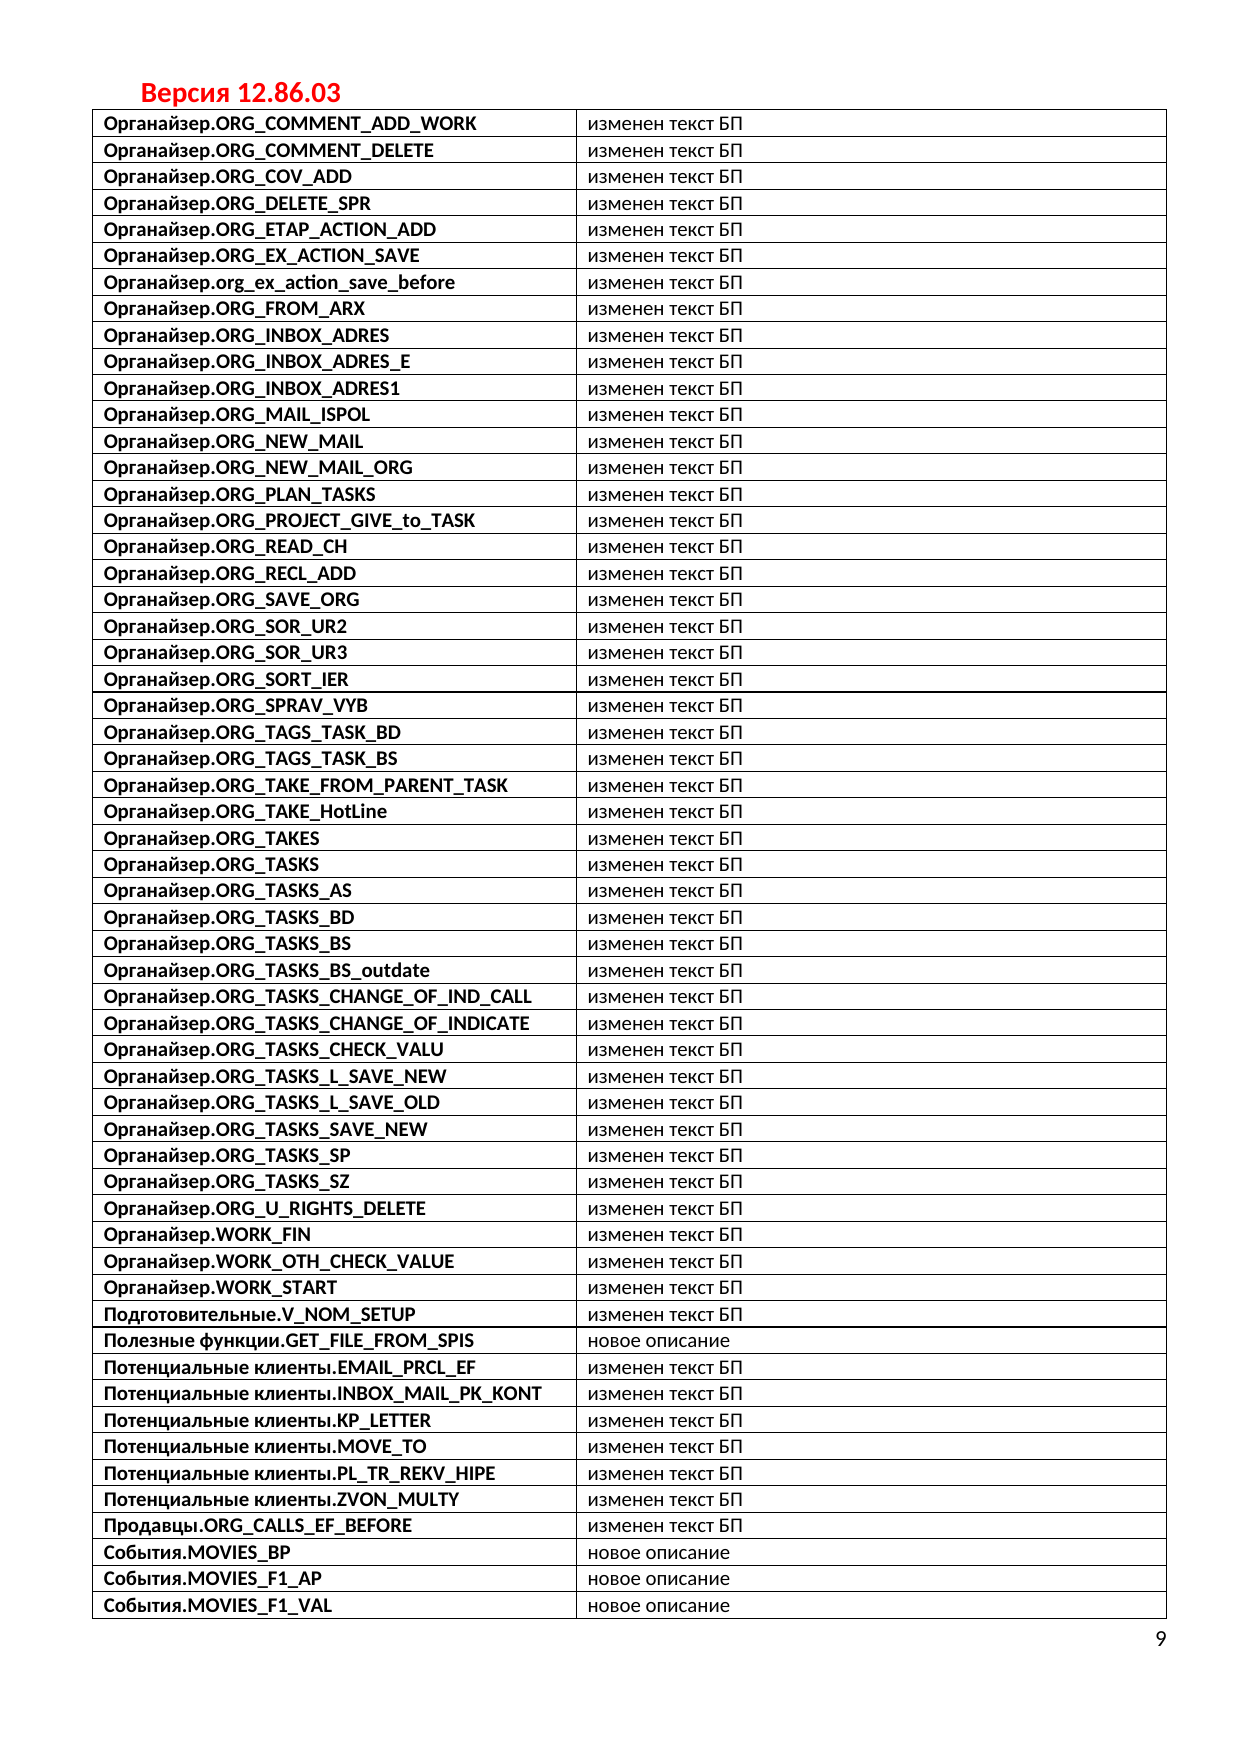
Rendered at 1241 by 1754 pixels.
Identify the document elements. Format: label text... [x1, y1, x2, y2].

table_cell Органайзер.ORG_TASKS [93, 851, 576, 877]
table_cell События.MOVIES_BP [93, 1539, 576, 1564]
table_cell События.MOVIES_F1_VAL [93, 1592, 576, 1617]
table_cell Органайзер.ORG_TAGS_TASK_BD [93, 719, 576, 744]
table_cell новое описание [577, 1539, 1166, 1564]
table_cell Органайзер.org_ex_action_save_before [93, 269, 576, 294]
table_cell Органайзер.ORG_SAVE_ORG [93, 587, 576, 612]
table_cell Органайзер.ORG_SPRAV_VYB [93, 693, 576, 718]
table_cell Продавцы.ORG_CALLS_EF_BEFORE [93, 1513, 576, 1538]
table_cell Подготовительные.V_NOM_SETUP [93, 1301, 576, 1326]
table_cell изменен текст БП [577, 666, 1166, 691]
table_cell Органайзер.ORG_TAKES [93, 825, 576, 850]
table_cell Органайзер.ORG_TASKS_SZ [93, 1169, 576, 1194]
table_cell изменен текст БП [577, 1248, 1166, 1273]
table_cell Органайзер.ORG_TASKS_BS [93, 931, 576, 956]
table_cell Органайзер.ORG_INBOX_ADRES_E [93, 349, 576, 374]
table_cell События.MOVIES_F1_AP [93, 1566, 576, 1591]
table_cell Органайзер.ORG_NEW_MAIL_ORG [93, 454, 576, 480]
table_cell изменен текст БП [577, 349, 1166, 374]
table_cell изменен текст БП [577, 1275, 1166, 1300]
table_cell Органайзер.ORG_U_RIGHTS_DELETE [93, 1195, 576, 1221]
table_cell Органайзер.ORG_PLAN_TASKS [93, 481, 576, 506]
table_cell изменен текст БП [577, 957, 1166, 982]
table_cell Органайзер.ORG_PROJECT_GIVE_to_TASK [93, 507, 576, 533]
table_cell изменен текст БП [577, 1486, 1166, 1512]
table_cell Органайзер.ORG_TASKS_CHANGE_OF_INDICATE [93, 1010, 576, 1035]
table_cell изменен текст БП [577, 1380, 1166, 1406]
table_cell изменен текст БП [577, 1222, 1166, 1247]
table_cell Органайзер.WORK_FIN [93, 1222, 576, 1247]
table_cell Потенциальные клиенты.INBOX_MAIL_PK_KONT [93, 1380, 576, 1406]
table_cell изменен текст БП [577, 481, 1166, 506]
table_cell Органайзер.ORG_NEW_MAIL [93, 428, 576, 453]
table_cell Органайзер.WORK_OTH_CHECK_VALUE [93, 1248, 576, 1273]
table_cell изменен текст БП [577, 296, 1166, 321]
table_cell Органайзер.WORK_START [93, 1275, 576, 1300]
table_cell изменен текст БП [577, 1142, 1166, 1168]
table_cell изменен текст БП [577, 1010, 1166, 1035]
table_cell Органайзер.ORG_COMMENT_DELETE [93, 137, 576, 162]
table_cell Органайзер.ORG_TASKS_BS_outdate [93, 957, 576, 982]
table_cell изменен текст БП [577, 1460, 1166, 1485]
table_cell Потенциальные клиенты.ZVON_MULTY [93, 1486, 576, 1512]
table_cell изменен текст БП [577, 322, 1166, 347]
table_cell изменен текст БП [577, 613, 1166, 638]
table_cell Потенциальные клиенты.KP_LETTER [93, 1407, 576, 1432]
table_cell изменен текст БП [577, 878, 1166, 903]
table_cell изменен текст БП [577, 587, 1166, 612]
table_cell изменен текст БП [577, 137, 1166, 162]
table_cell изменен текст БП [577, 1513, 1166, 1538]
table_cell Органайзер.ORG_TASKS_SAVE_NEW [93, 1116, 576, 1141]
table_cell Органайзер.ORG_TAKE_HotLine [93, 798, 576, 824]
table_cell изменен текст БП [577, 719, 1166, 744]
table_cell изменен текст БП [577, 110, 1166, 136]
table_cell Полезные функции.GET_FILE_FROM_SPIS [93, 1328, 576, 1353]
table_cell Потенциальные клиенты.MOVE_TO [93, 1433, 576, 1459]
table_cell Органайзер.ORG_SOR_UR3 [93, 640, 576, 665]
table_cell Органайзер.ORG_TASKS_CHECK_VALU [93, 1036, 576, 1062]
table_cell Органайзер.ORG_TAGS_TASK_BS [93, 745, 576, 771]
table_cell новое описание [577, 1566, 1166, 1591]
table_cell Органайзер.ORG_TASKS_AS [93, 878, 576, 903]
table_cell изменен текст БП [577, 851, 1166, 877]
table_cell изменен текст БП [577, 1433, 1166, 1459]
table_cell Органайзер.ORG_TASKS_L_SAVE_NEW [93, 1063, 576, 1088]
table_cell Органайзер.ORG_SOR_UR2 [93, 613, 576, 638]
table_cell Органайзер.ORG_ETAP_ACTION_ADD [93, 216, 576, 242]
table_cell изменен текст БП [577, 375, 1166, 400]
table_cell Органайзер.ORG_SORT_IER [93, 666, 576, 691]
table_cell изменен текст БП [577, 163, 1166, 189]
table_cell Органайзер.ORG_EX_ACTION_SAVE [93, 243, 576, 268]
table_cell изменен текст БП [577, 507, 1166, 533]
table_cell изменен текст БП [577, 1089, 1166, 1115]
table_cell Органайзер.ORG_COMMENT_ADD_WORK [93, 110, 576, 136]
table_cell новое описание [577, 1592, 1166, 1617]
table_cell Органайзер.ORG_DELETE_SPR [93, 190, 576, 215]
table_cell Органайзер.ORG_TASKS_L_SAVE_OLD [93, 1089, 576, 1115]
table_cell изменен текст БП [577, 401, 1166, 427]
table_cell изменен текст БП [577, 534, 1166, 559]
table_cell Потенциальные клиенты.EMAIL_PRCL_EF [93, 1354, 576, 1379]
table_cell изменен текст БП [577, 1063, 1166, 1088]
table_cell Органайзер.ORG_COV_ADD [93, 163, 576, 189]
table_cell изменен текст БП [577, 560, 1166, 586]
table_cell Органайзер.ORG_RECL_ADD [93, 560, 576, 586]
table_cell Органайзер.ORG_TASKS_BD [93, 904, 576, 929]
table_cell изменен текст БП [577, 1169, 1166, 1194]
table_cell изменен текст БП [577, 1116, 1166, 1141]
table_cell изменен текст БП [577, 640, 1166, 665]
table_cell изменен текст БП [577, 1407, 1166, 1432]
table_cell изменен текст БП [577, 984, 1166, 1009]
table_cell Органайзер.ORG_READ_CH [93, 534, 576, 559]
table_cell новое описание [577, 1328, 1166, 1353]
table_cell изменен текст БП [577, 772, 1166, 797]
table_cell изменен текст БП [577, 931, 1166, 956]
table_cell изменен текст БП [577, 216, 1166, 242]
table_cell изменен текст БП [577, 454, 1166, 480]
table_cell изменен текст БП [577, 190, 1166, 215]
table_cell Органайзер.ORG_TASKS_CHANGE_OF_IND_CALL [93, 984, 576, 1009]
table_cell изменен текст БП [577, 1036, 1166, 1062]
table_cell изменен текст БП [577, 243, 1166, 268]
table_cell изменен текст БП [577, 1301, 1166, 1326]
table_cell изменен текст БП [577, 825, 1166, 850]
table_cell изменен текст БП [577, 1195, 1166, 1221]
table_cell Органайзер.ORG_MAIL_ISPOL [93, 401, 576, 427]
table_cell изменен текст БП [577, 693, 1166, 718]
table_cell Органайзер.ORG_FROM_ARX [93, 296, 576, 321]
table_cell изменен текст БП [577, 428, 1166, 453]
table_cell Органайзер.ORG_TAKE_FROM_PARENT_TASK [93, 772, 576, 797]
table_cell Органайзер.ORG_INBOX_ADRES [93, 322, 576, 347]
table_cell изменен текст БП [577, 798, 1166, 824]
table_cell Органайзер.ORG_INBOX_ADRES1 [93, 375, 576, 400]
table_cell изменен текст БП [577, 904, 1166, 929]
table_cell изменен текст БП [577, 1354, 1166, 1379]
table_cell Потенциальные клиенты.PL_TR_REKV_HIPE [93, 1460, 576, 1485]
table_cell изменен текст БП [577, 269, 1166, 294]
table_cell изменен текст БП [577, 745, 1166, 771]
table_cell Органайзер.ORG_TASKS_SP [93, 1142, 576, 1168]
